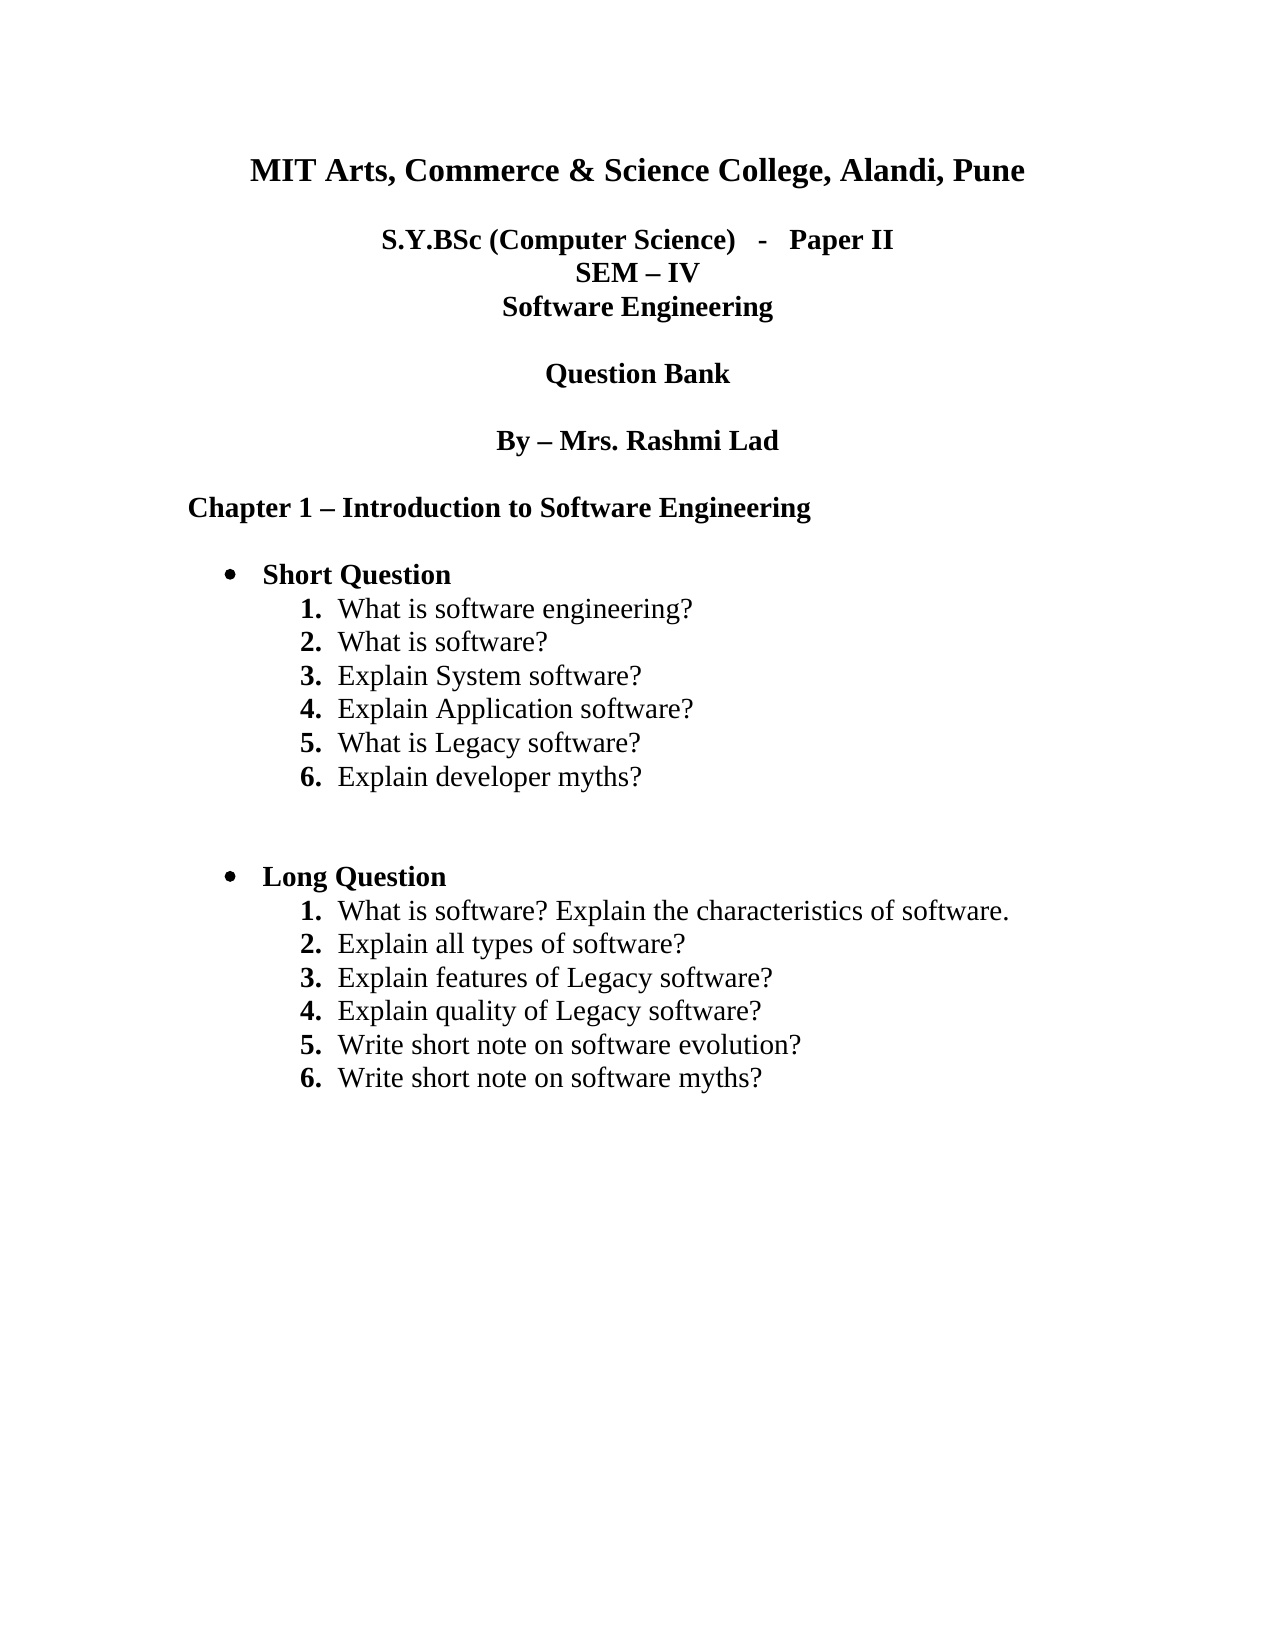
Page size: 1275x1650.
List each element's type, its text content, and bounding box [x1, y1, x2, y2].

text S.Y.BSc (Computer Science) - Paper II [187, 222, 1087, 255]
list What is software? [300, 624, 1087, 658]
list Write short note on software myths? [300, 1061, 1087, 1094]
list Explain Application software? [300, 692, 1087, 725]
list What is software? Explain the characteristics of software. [300, 893, 1087, 926]
list Explain features of Legacy software? [300, 960, 1087, 993]
list Explain System software? [300, 658, 1087, 692]
list What is Legacy software? [300, 725, 1087, 759]
text Question Bank [187, 356, 1087, 389]
list Explain developer myths? [300, 759, 1087, 792]
text MIT Arts, , Alandi, Pune [187, 150, 1087, 188]
list Explain all types of software? [300, 926, 1087, 960]
text By – Mrs. Rashmi Lad [187, 423, 1087, 457]
list Short Question [225, 557, 1087, 591]
text Software Engineering [187, 289, 1087, 322]
list What is software engineering? [300, 591, 1087, 624]
text Chapter 1 – Introduction to Software Engineering [187, 490, 1087, 524]
list Explain quality of Legacy software? [300, 993, 1087, 1027]
list Write short note on software evolution? [300, 1027, 1087, 1061]
list Long Question [225, 859, 1087, 893]
text SEM – IV [187, 255, 1087, 289]
